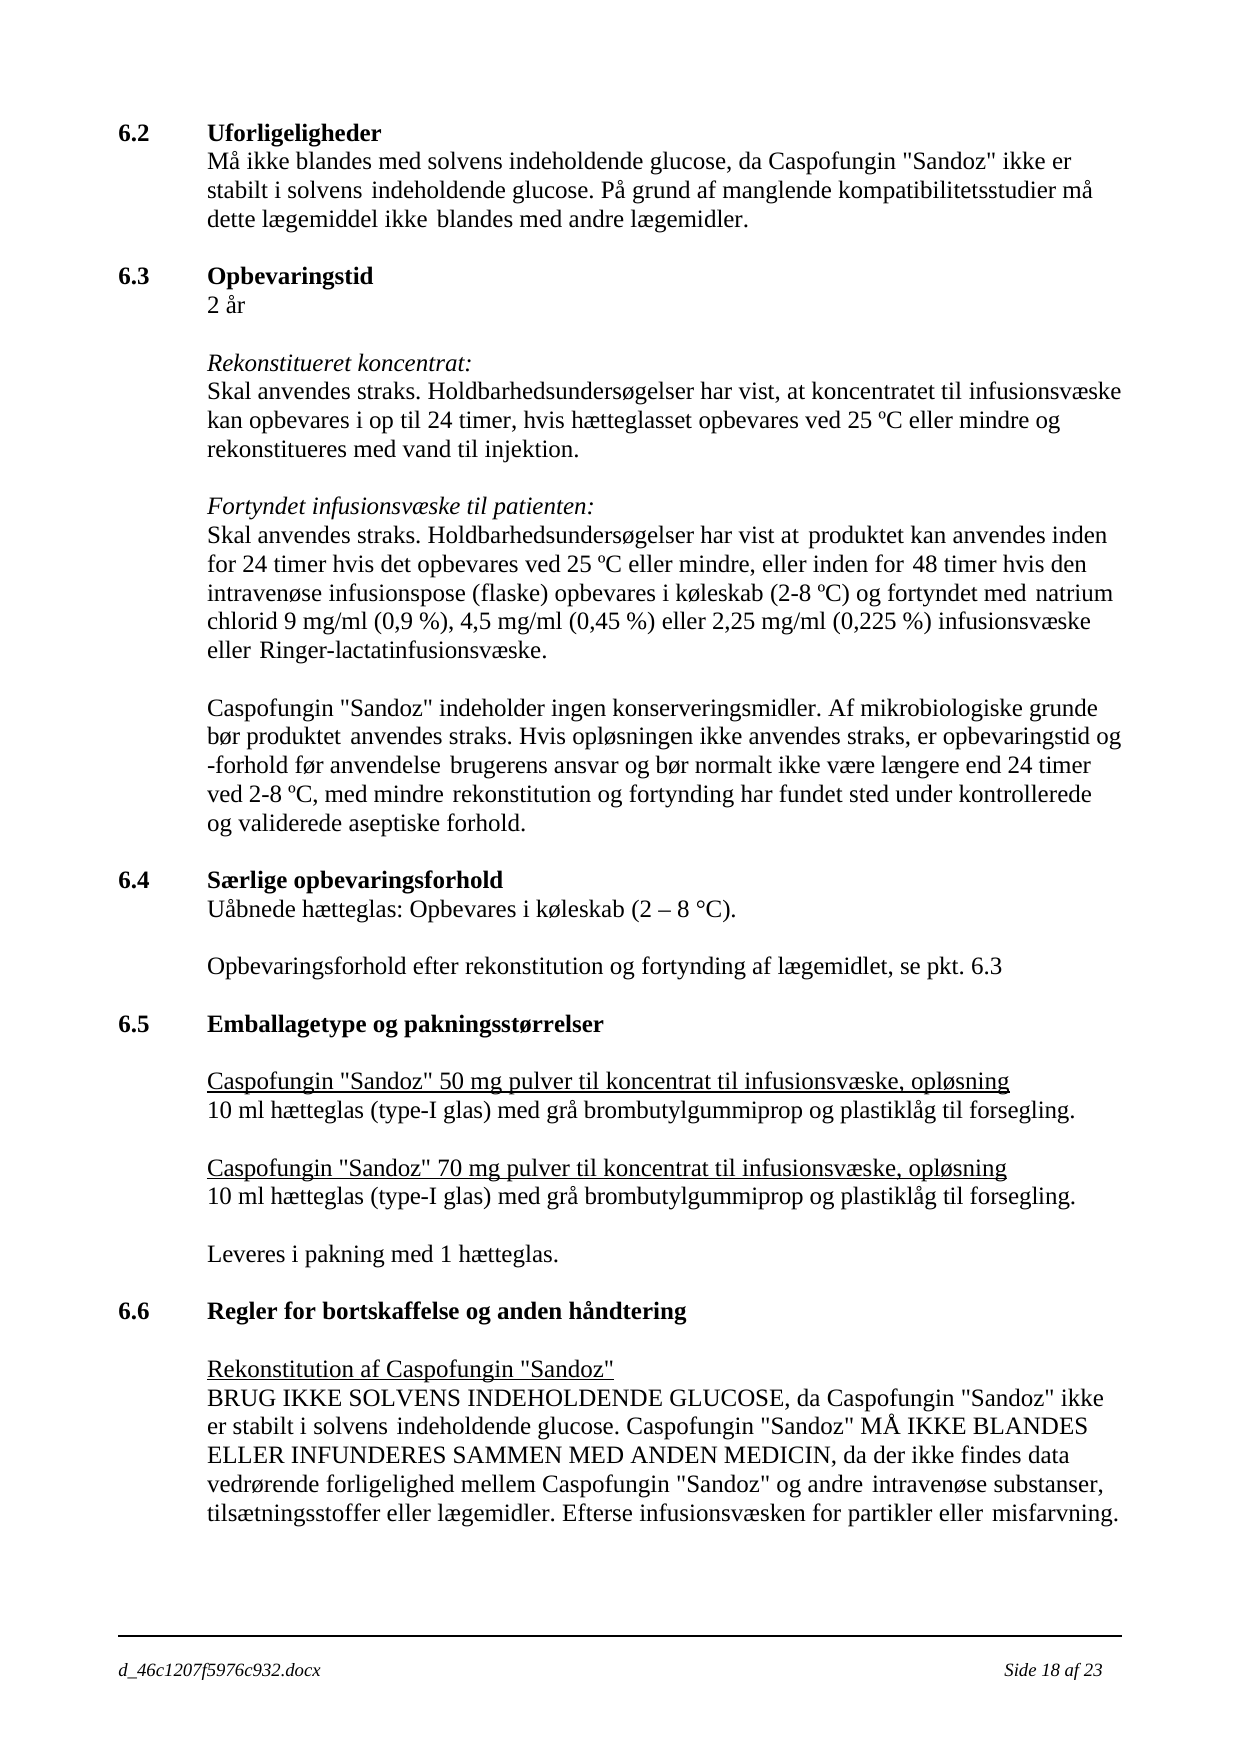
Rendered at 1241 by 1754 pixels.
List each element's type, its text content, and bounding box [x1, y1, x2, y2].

text Rekonstitution af Caspofungin "Sandoz" [207, 1354, 1122, 1383]
text Uåbnede hætteglas: Opbevares i køleskab (2 – 8 °C). [207, 894, 1122, 923]
text Caspofungin "Sandoz" 50 mg pulver til koncentrat til infusionsvæske, opløsning [207, 1066, 1122, 1095]
text Caspofungin "Sandoz" indeholder ingen konserveringsmidler. Af mikrobiologiske grunde bør produktet anvendes straks. Hvis opløsningen ikke anvendes straks, er opbevaringstid og -forhold før anvendelse brugerens ansvar og bør normalt ikke være længere end 24 timer ved 2-8 ºC, med mindre rekonstitution og fortynding har fundet sted under kontrollerede og validerede aseptiske forhold. [207, 693, 1122, 836]
text 2 år [207, 290, 1122, 319]
text 10 ml hætteglas (type-I glas) med grå brombutylgummiprop og plastiklåg til forsegling. [207, 1181, 1122, 1210]
text Må ikke blandes med solvens indeholdende glucose, da Caspofungin "Sandoz" ikke er stabilt i solvens indeholdende glucose. På grund af manglende kompatibilitetsstudier må dette lægemiddel ikke blandes med andre lægemidler. [207, 146, 1122, 233]
text Opbevaringsforhold efter rekonstitution og fortynding af lægemidlet, se pkt. 6.3 [207, 951, 1122, 980]
text 10 ml hætteglas (type-I glas) med grå brombutylgummiprop og plastiklåg til forsegling. [207, 1095, 1122, 1124]
text Fortyndet infusionsvæske til patienten: [207, 491, 1122, 520]
text Skal anvendes straks. Holdbarhedsundersøgelser har vist, at koncentratet til infusionsvæske kan opbevares i op til 24 timer, hvis hætteglasset opbevares ved 25 ºC eller mindre og rekonstitueres med vand til injektion. [207, 376, 1122, 463]
text Leveres i pakning med 1 hætteglas. [207, 1239, 1122, 1268]
text Skal anvendes straks. Holdbarhedsundersøgelser har vist at produktet kan anvendes inden for 24 timer hvis det opbevares ved 25 ºC eller mindre, eller inden for 48 timer hvis den intravenøse infusionspose (flaske) opbevares i køleskab (2-8 ºC) og fortyndet med natrium chlorid 9 mg/ml (0,9 %), 4,5 mg/ml (0,45 %) eller 2,25 mg/ml (0,225 %) infusionsvæske eller Ringer-lactatinfusionsvæske. [207, 520, 1122, 664]
text 6.4 Særlige opbevaringsforhold [118, 865, 1122, 894]
text 6.6 Regler for bortskaffelse og anden håndtering [118, 1296, 1122, 1325]
text 6.5 Emballagetype og pakningsstørrelser [118, 1009, 1122, 1038]
text BRUG IKKE SOLVENS INDEHOLDENDE GLUCOSE, da Caspofungin "Sandoz" ikke er stabilt i solvens indeholdende glucose. Caspofungin "Sandoz" MÅ IKKE BLANDES ELLER INFUNDERES SAMMEN MED ANDEN MEDICIN, da der ikke findes data vedrørende forligelighed mellem Caspofungin "Sandoz" og andre intravenøse substanser, tilsætningsstoffer eller lægemidler. Efterse infusionsvæsken for partikler eller misfarvning. [207, 1383, 1122, 1526]
text 6.3 Opbevaringstid [118, 261, 1122, 290]
text 6.2 Uforligeligheder [118, 118, 1122, 146]
text Rekonstitueret koncentrat: [207, 348, 1122, 376]
text Caspofungin "Sandoz" 70 mg pulver til koncentrat til infusionsvæske, opløsning [207, 1153, 1122, 1181]
